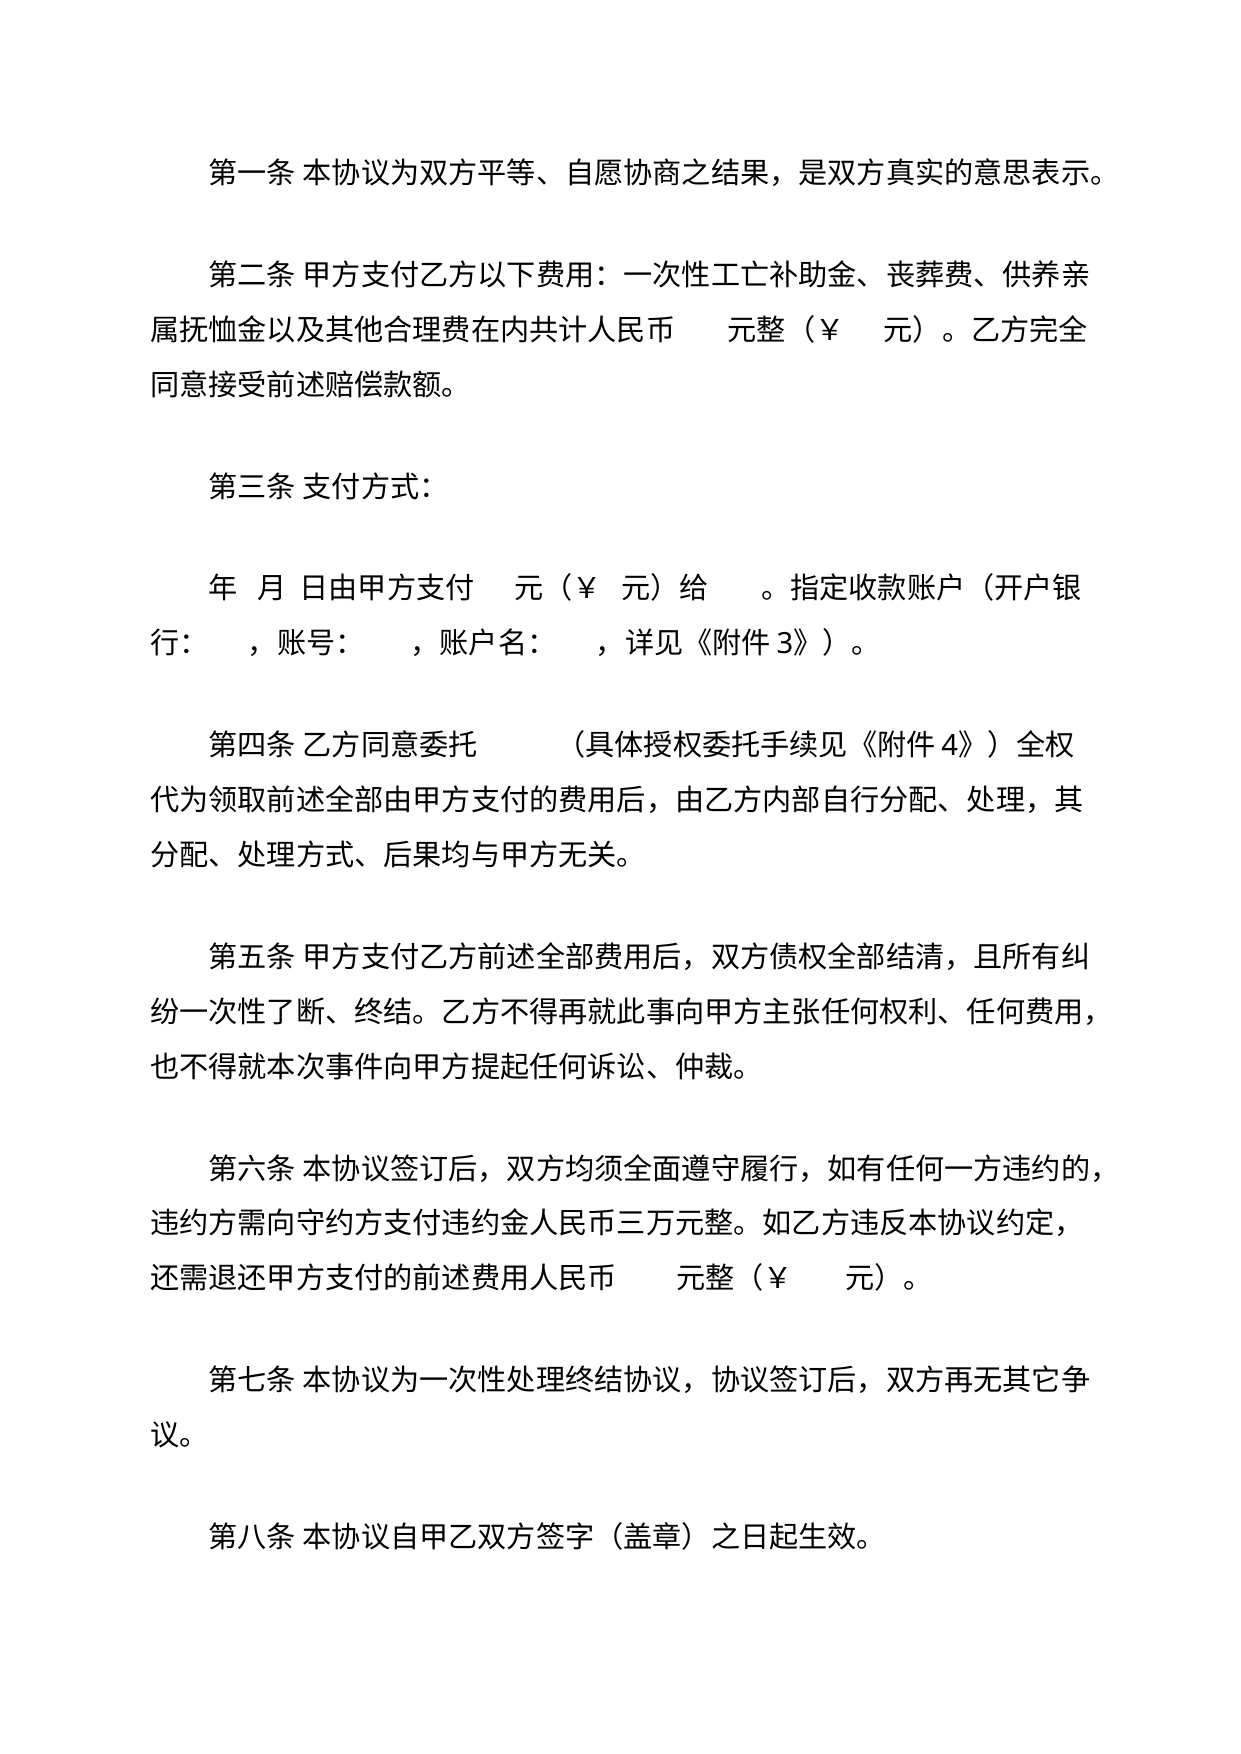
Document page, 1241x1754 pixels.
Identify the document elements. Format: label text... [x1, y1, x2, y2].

text 年 月 日由甲方支付 元（￥ 元）给 。指定收款账户（开户银行： ，账号： ，账户名： ，详见《附件3》）。 [150, 565, 1090, 662]
text 第一条 本协议为双方平等、自愿协商之结果，是双方真实的意思表示。 [150, 150, 1090, 192]
text 第八条 本协议自甲乙双方签字（盖章）之日起生效。 [150, 1513, 1090, 1556]
text 第五条 甲方支付乙方前述全部费用后，双方债权全部结清，且所有纠纷一次性了断、终结。乙方不得再就此事向甲方主张任何权利、任何费用，也不得就本次事件向甲方提起任何诉讼、仲裁。 [150, 934, 1090, 1086]
text 第六条 本协议签订后，双方均须全面遵守履行，如有任何一方违约的，违约方需向守约方支付违约金人民币三万元整。如乙方违反本协议约定，还需退还甲方支付的前述费用人民币 元整（￥ 元）。 [150, 1145, 1090, 1297]
text 第七条 本协议为一次性处理终结协议，协议签订后，双方再无其它争议。 [150, 1357, 1090, 1454]
text 第三条 支付方式： [150, 463, 1090, 506]
text 第四条 乙方同意委托 （具体授权委托手续见《附件4》）全权代为领取前述全部由甲方支付的费用后，由乙方内部自行分配、处理，其分配、处理方式、后果均与甲方无关。 [150, 722, 1090, 874]
text 第二条 甲方支付乙方以下费用：一次性工亡补助金、丧葬费、供养亲属抚恤金以及其他合理费在内共计人民币 元整（￥ 元）。乙方完全同意接受前述赔偿款额。 [150, 252, 1090, 404]
